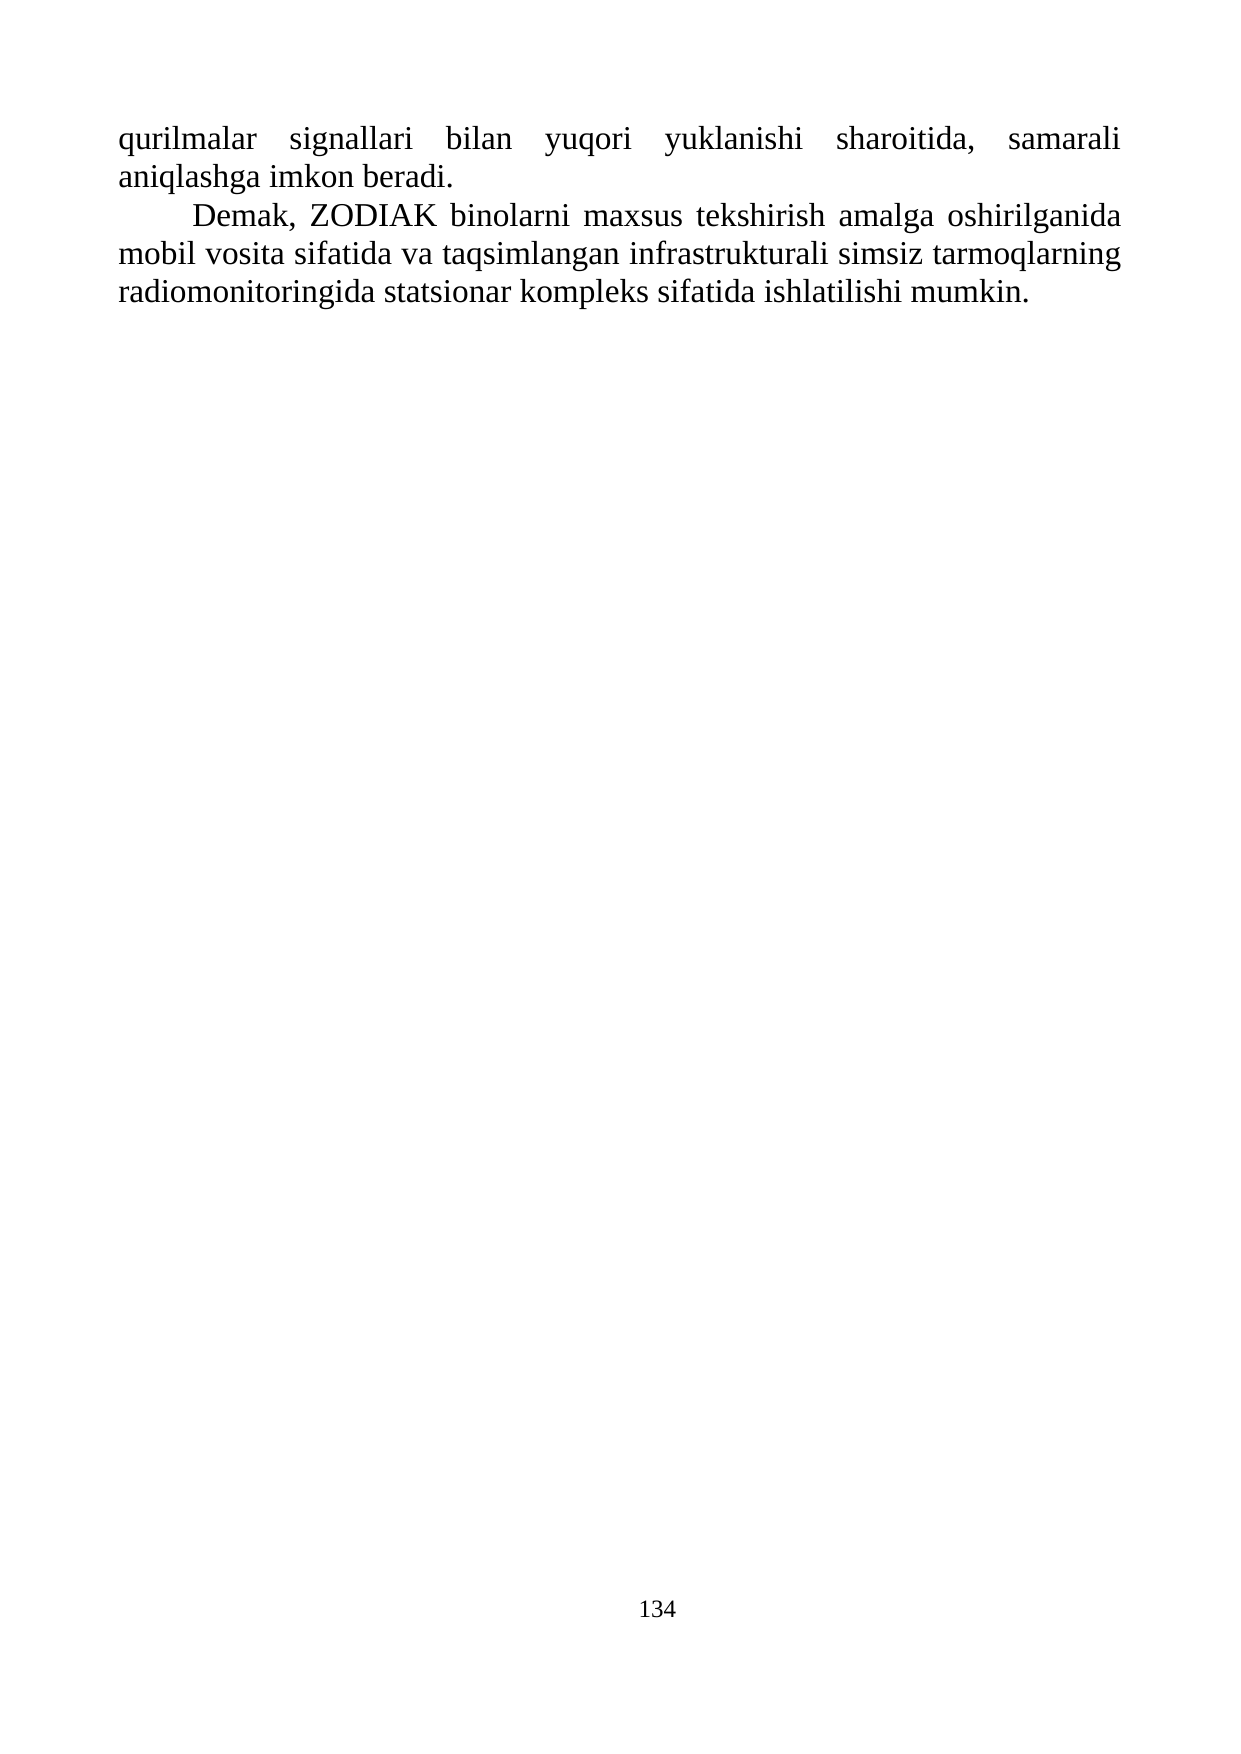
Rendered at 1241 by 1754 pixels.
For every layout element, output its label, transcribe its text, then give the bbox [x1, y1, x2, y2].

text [118, 118, 1122, 195]
text Demak, ZODIAK binolarni maxsus tekshirish amalga oshirilganida mobil vosita sifatida va taqsimlangan infrastrukturali simsiz tarmoqlarning radiomonitoringida statsionar kompleks sifatida ishlatilishi mumkin. [118, 195, 1122, 310]
